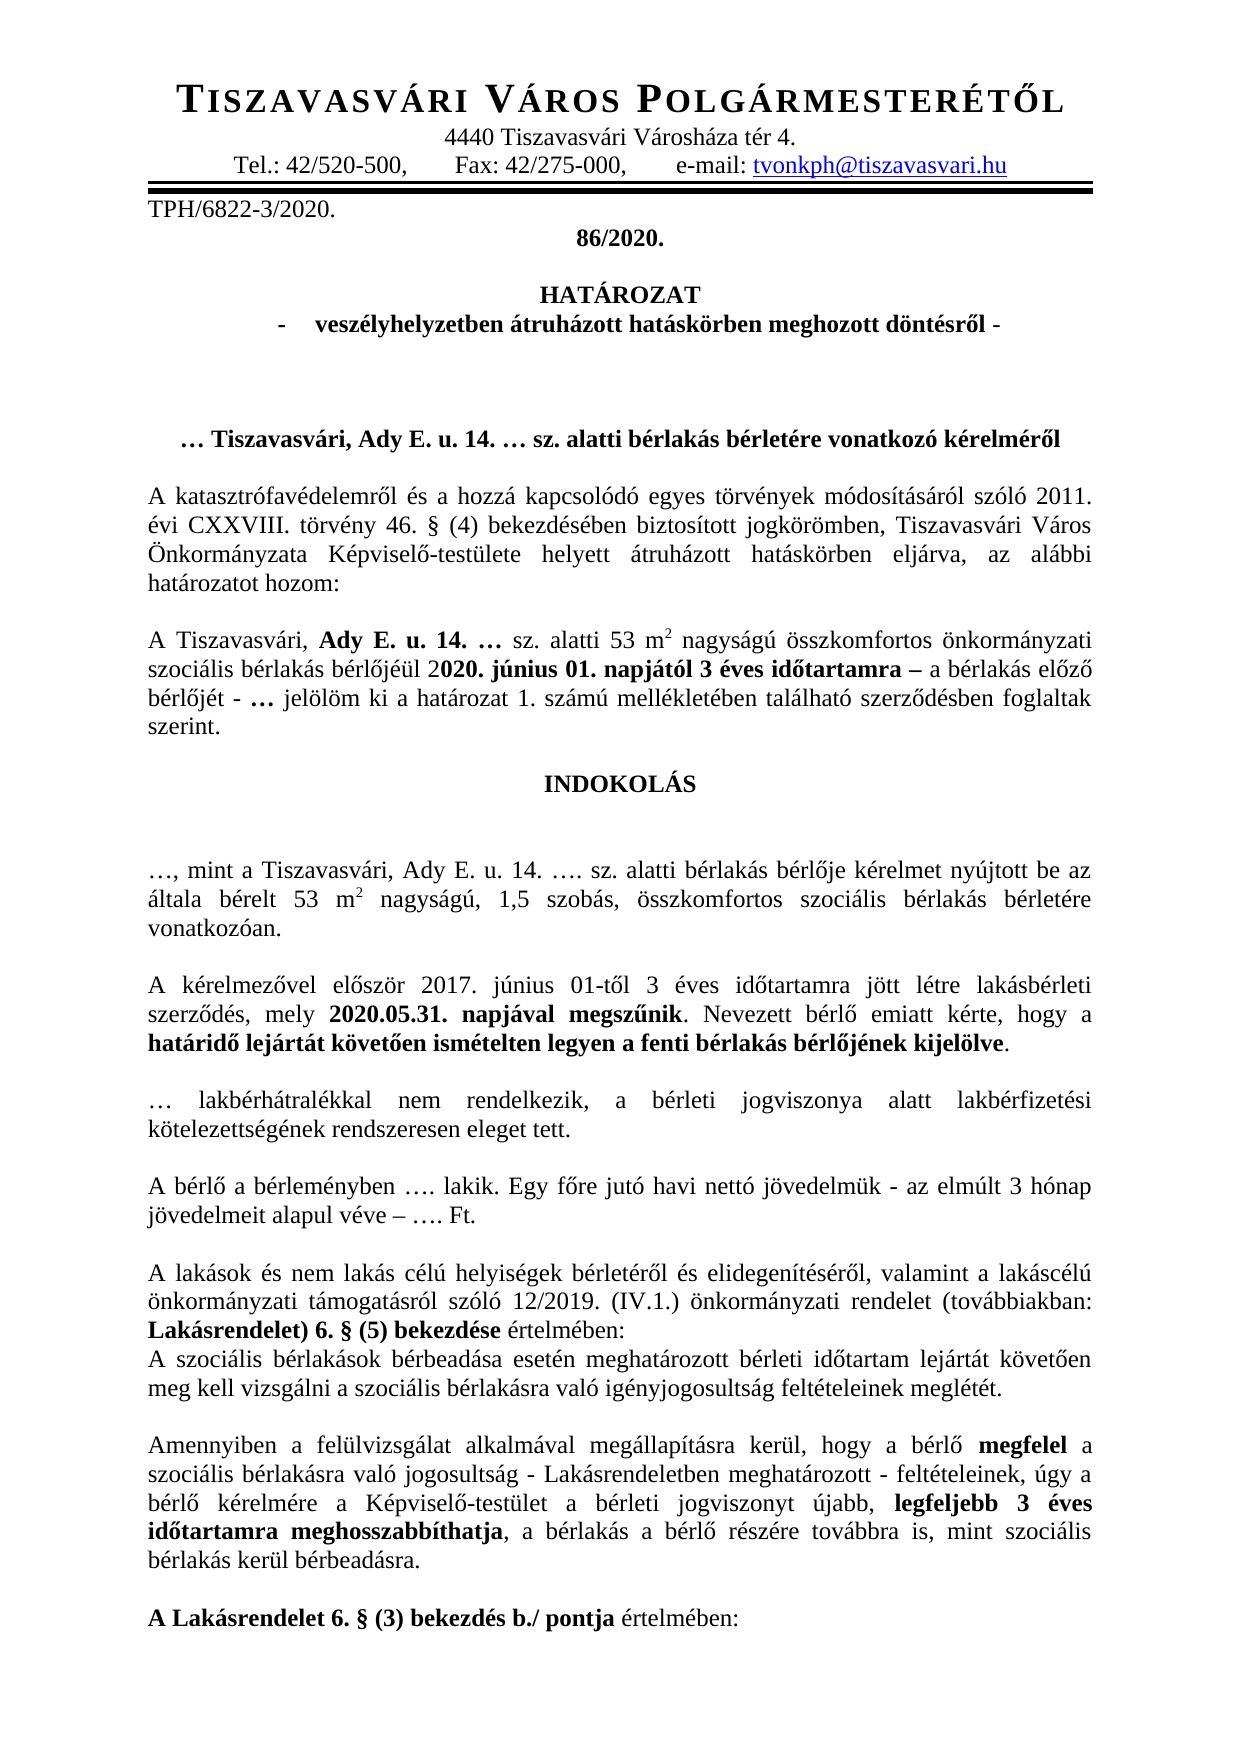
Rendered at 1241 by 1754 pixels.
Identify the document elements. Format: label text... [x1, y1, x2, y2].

text …, mint a Tiszavasvári, Ady E. u. 14. …. sz. alatti bérlakás bérlője kérelmet nyújtott be az általa bérelt 53 m2 nagyságú, 1,5 szobás, összkomfortos szociális bérlakás bérletére vonatkozóan. [148, 855, 1093, 941]
text A lakások és nem lakás célú helyiségek bérletéről és elidegenítéséről, valamint a lakáscélú önkormányzati támogatásról szóló 12/2019. (IV.1.) önkormányzati rendelet (továbbiakban: Lakásrendelet) 6. § (5) bekezdése értelmében: [148, 1258, 1093, 1344]
list veszélyhelyzetben átruházott hatáskörben meghozott döntésről - [185, 309, 1093, 338]
text Tel.: 42/520-500, Fax: 42/275-000, e-mail: tvonkph@tiszavasvari.hu [148, 151, 1093, 181]
text A Tiszavasvári, Ady E. u. 14. … sz. alatti 53 m2 nagyságú összkomfortos önkormányzati szociális bérlakás bérlőjéül 2020. június 01. napjától 3 éves időtartamra – a bérlakás előző bérlőjét - … jelölöm ki a határozat 1. számú mellékletében található szerződésben foglaltak szerint. [148, 625, 1093, 740]
text A kérelmezővel először 2017. június 01-től 3 éves időtartamra jött létre lakásbérleti szerződés, mely 2020.05.31. napjával megszűnik. Nevezett bérlő emiatt kérte, hogy a határidő lejártát követően ismételten legyen a fenti bérlakás bérlőjének kijelölve. [148, 970, 1093, 1056]
list A Lakásrendelet 6. § (3) bekezdés b./ pontja értelmében: [148, 1603, 1093, 1631]
text A szociális bérlakások bérbeadása esetén meghatározott bérleti időtartam lejártát követően meg kell vizsgálni a szociális bérlakásra való igényjogosultság feltételeinek meglétét. [148, 1344, 1093, 1401]
text A bérlő a bérleményben …. lakik. Egy főre jutó havi nettó jövedelmük - az elmúlt 3 hónap jövedelmeit alapul véve – …. Ft. [148, 1171, 1093, 1229]
list INDOKOLÁS [148, 769, 1093, 798]
text Tiszavasvári Város Polgármesterétől [148, 74, 1093, 122]
text A katasztrófavédelemről és a hozzá kapcsolódó egyes törvények módosításáról szóló 2011. évi CXXVIII. törvény 46. § (4) bekezdésében biztosított jogkörömben, Tiszavasvári Város Önkormányzata Képviselő-testülete helyett átruházott hatáskörben eljárva, az alábbi határozatot hozom: [148, 481, 1093, 596]
text 86/2020. [148, 223, 1093, 251]
text … lakbérhátralékkal nem rendelkezik, a bérleti jogviszonya alatt lakbérfizetési kötelezettségének rendszeresen eleget tett. [148, 1085, 1093, 1143]
text Amennyiben a felülvizsgálat alkalmával megállapításra kerül, hogy a bérlő megfelel a szociális bérlakásra való jogosultság - Lakásrendeletben meghatározott - feltételeinek, úgy a bérlő kérelmére a Képviselő-testület a bérleti jogviszonyt újabb, legfeljebb 3 éves időtartamra meghosszabbíthatja, a bérlakás a bérlő részére továbbra is, mint szociális bérlakás kerül bérbeadásra. [148, 1430, 1093, 1574]
text … Tiszavasvári, Ady E. u. 14. … sz. alatti bérlakás bérletére vonatkozó kérelméről [148, 424, 1093, 453]
text TPH/6822-3/2020. [148, 194, 1093, 223]
text 4440 Tiszavasvári Városháza tér 4. [148, 122, 1093, 151]
text HATÁROZAT [148, 280, 1093, 309]
